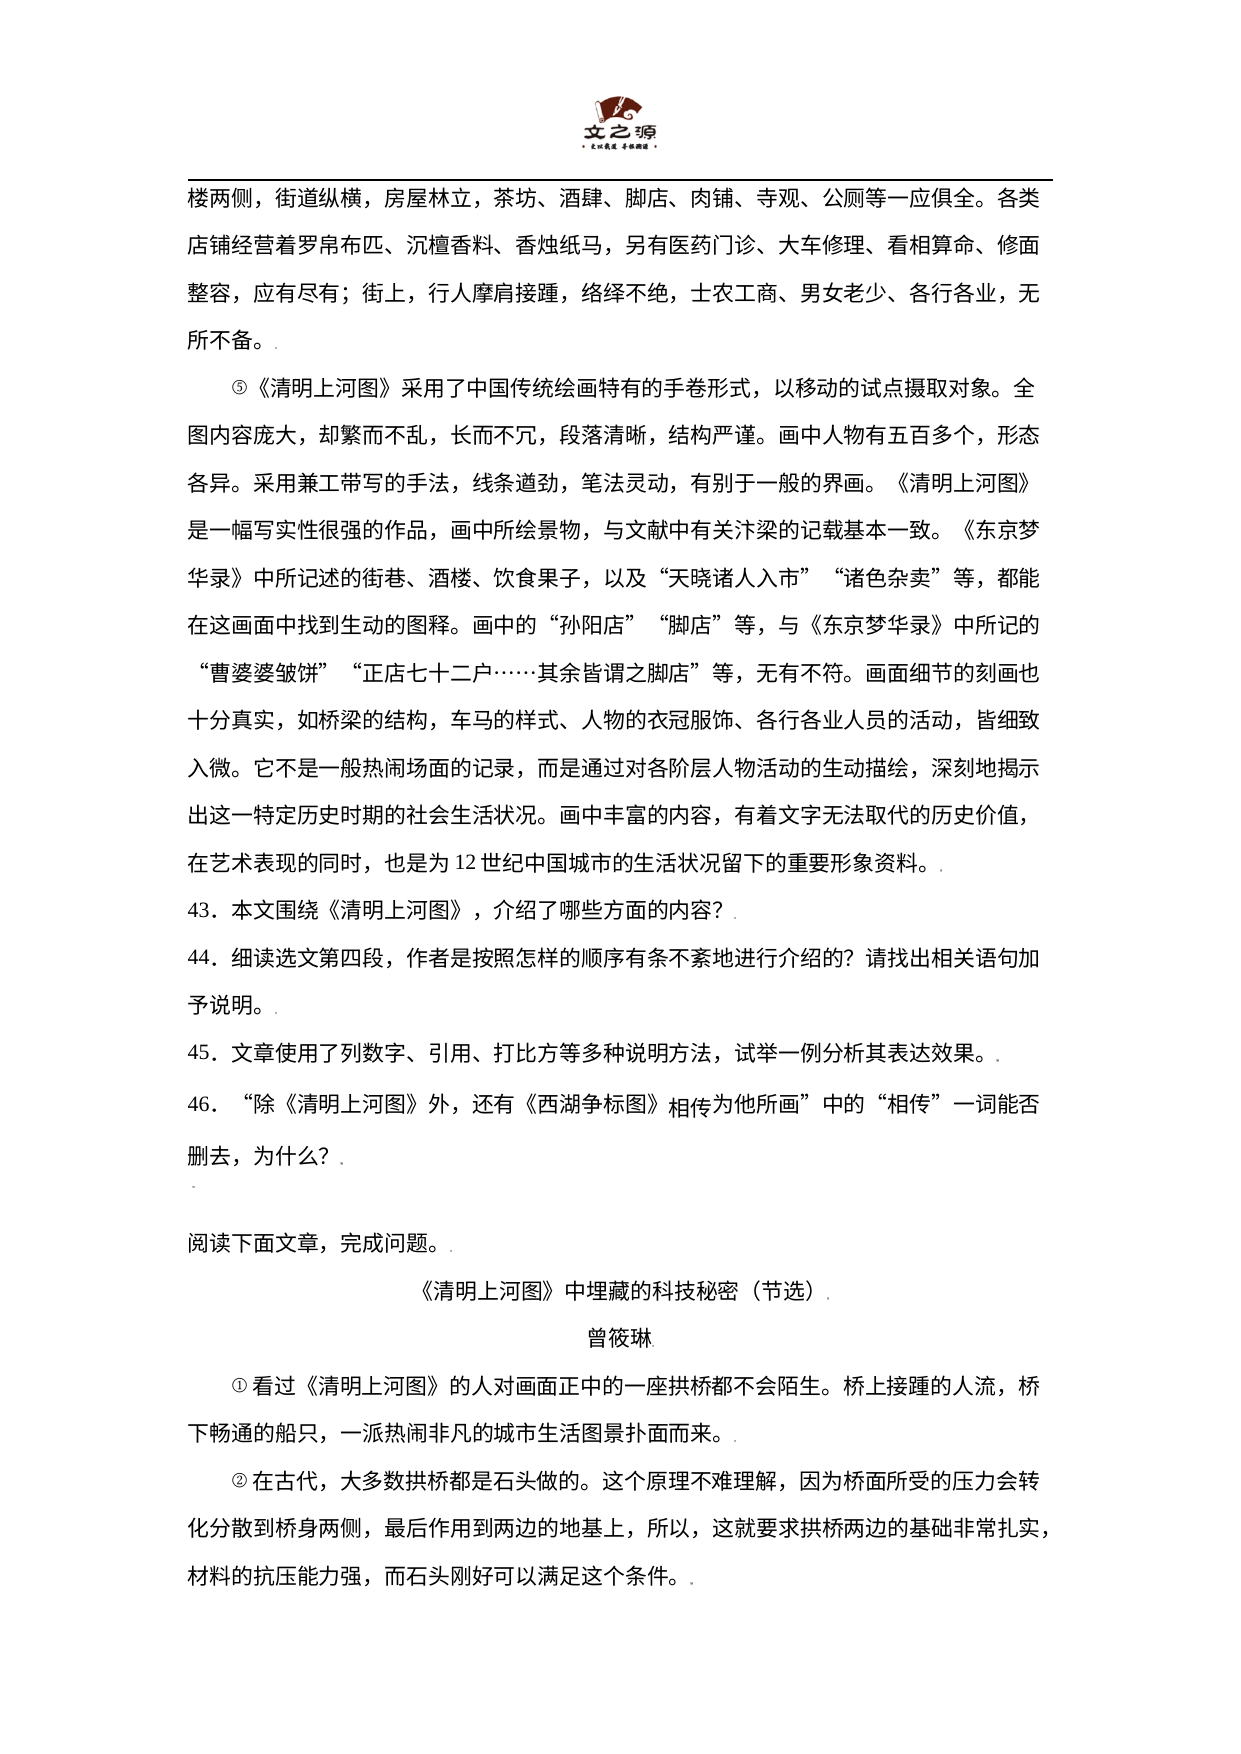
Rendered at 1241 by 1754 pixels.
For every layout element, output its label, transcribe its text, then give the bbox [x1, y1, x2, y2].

text 《清明上河图》中埋藏的科技秘密（节选） [187, 1274, 1053, 1306]
picture [543, 73, 698, 178]
text 43．本文围绕《清明上河图》，介绍了哪些方面的内容？ [187, 893, 1053, 925]
text 45．文章使用了列数字、引用、打比方等多种说明方法，试举一例分析其表达效果。 [187, 1036, 1053, 1068]
text 阅读下面文章，完成问题。 [187, 1226, 1053, 1258]
text 曾筱琳 [187, 1321, 1053, 1353]
text ②在古代，大多数拱桥都是石头做的。这个原理不难理解，因为桥面所受的压力会转化分散到桥身两侧，最后作用到两边的地基上，所以，这就要求拱桥两边的基础非常扎实，材料的抗压能力强，而石头刚好可以满足这个条件。 [187, 1464, 1053, 1591]
text 44．细读选文第四段，作者是按照怎样的顺序有条不紊地进行介绍的？请找出相关语句加予说明。 [187, 941, 1053, 1020]
text 46．“除《清明上河图》外，还有《西湖争标图》相传为他所画”中的“相传”一词能否删去，为什么？ [187, 1083, 1053, 1171]
text ①看过《清明上河图》的人对画面正中的一座拱桥都不会陌生。桥上接踵的人流，桥下畅通的船只，一派热闹非凡的城市生活图景扑面而来。 [187, 1369, 1053, 1448]
text ⑤《清明上河图》采用了中国传统绘画特有的手卷形式，以移动的试点摄取对象。全图内容庞大，却繁而不乱，长而不冗，段落清晰，结构严谨。画中人物有五百多个，形态各异。采用兼工带写的手法，线条遒劲，笔法灵动，有别于一般的界画。《清明上河图》是一幅写实性很强的作品，画中所绘景物，与文献中有关汴梁的记载基本一致。《东京梦华录》中所记述的街巷、酒楼、饮食果子，以及“天晓诸人入市”“诸色杂卖”等，都能在这画面中找到生动的图释。画中的“孙阳店”“脚店”等，与《东京梦华录》中所记的“曹婆婆皱饼”“正店七十二户……其余皆谓之脚店”等，无有不符。画面细节的刻画也十分真实，如桥梁的结构，车马的样式、人物的衣冠服饰、各行各业人员的活动，皆细致入微。它不是一般热闹场面的记录，而是通过对各阶层人物活动的生动描绘，深刻地揭示出这一特定历史时期的社会生活状况。画中丰富的内容，有着文字无法取代的历史价值，在艺术表现的同时，也是为12世纪中国城市的生活状况留下的重要形象资料。 [187, 371, 1053, 878]
